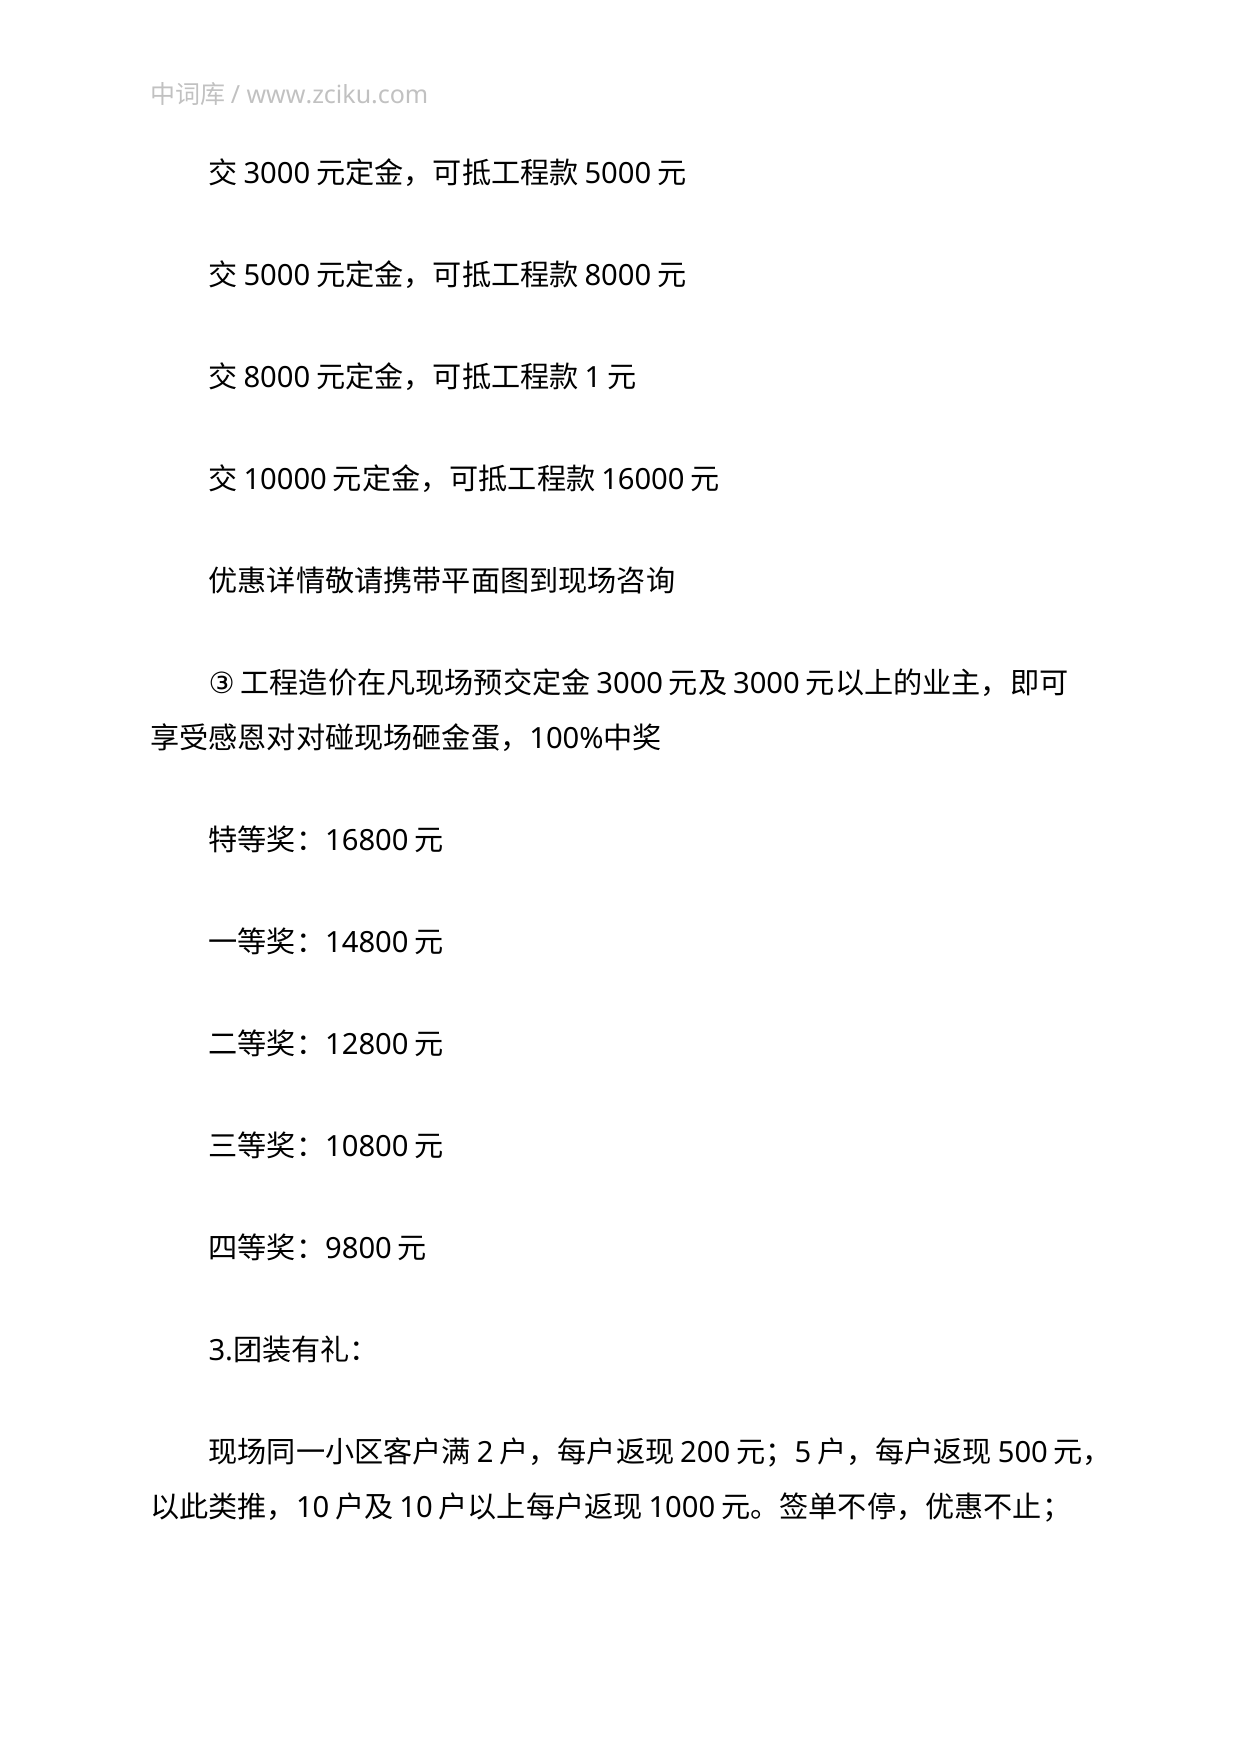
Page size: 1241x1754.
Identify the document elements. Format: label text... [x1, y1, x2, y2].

text 3.团装有礼： [150, 1327, 1090, 1369]
text 特等奖：16800元 [150, 817, 1090, 859]
text 交10000元定金，可抵工程款16000元 [150, 456, 1090, 498]
text 优惠详情敬请携带平面图到现场咨询 [150, 558, 1090, 600]
text 一等奖：14800元 [150, 919, 1090, 961]
text 三等奖：10800元 [150, 1123, 1090, 1165]
text 现场同一小区客户满2户，每户返现200元；5户，每户返现500元，以此类推，10户及10户以上每户返现1000元。签单不停，优惠不止； [150, 1428, 1090, 1526]
text 四等奖：9800元 [150, 1224, 1090, 1267]
text 交8000元定金，可抵工程款1元 [150, 354, 1090, 396]
text 交5000元定金，可抵工程款8000元 [150, 252, 1090, 294]
text 交3000元定金，可抵工程款5000元 [150, 150, 1090, 192]
text ③工程造价在凡现场预交定金3000元及3000元以上的业主，即可享受感恩对对碰现场砸金蛋，100%中奖 [150, 660, 1090, 757]
text 二等奖：12800元 [150, 1021, 1090, 1063]
